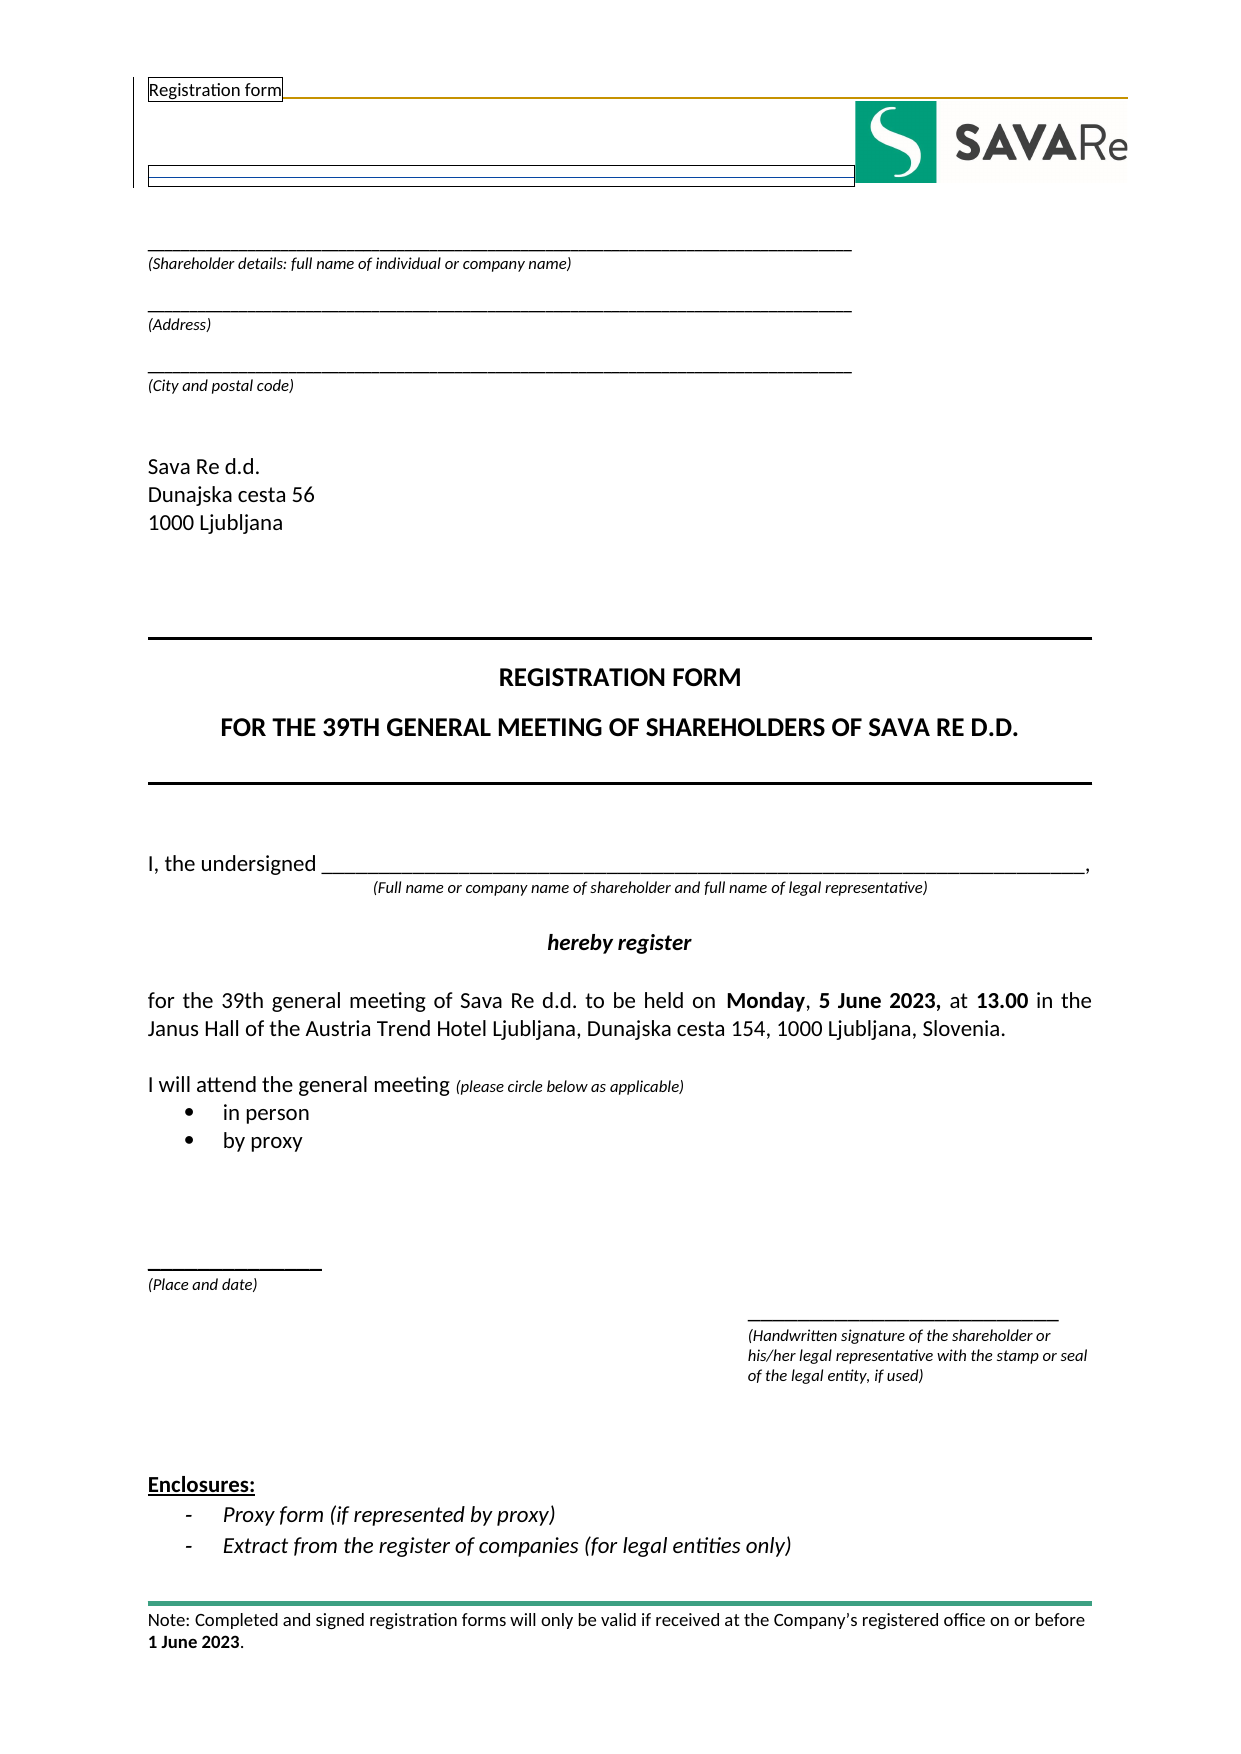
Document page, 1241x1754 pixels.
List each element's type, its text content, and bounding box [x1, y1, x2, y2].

text for the 39th general meeting of Sava Re d.d. to be held on Monday, 5 June 2023, at 13.00 in the Janus Hall of the Austria Trend Hotel Ljubljana, Dunajska cesta 154, 1000 Ljubljana, Slovenia. [148, 986, 1092, 1042]
text I will attend the general meeting (please circle below as applicable) [148, 1071, 1092, 1098]
list Extract from the register of companies (for legal entities only) [185, 1529, 1092, 1561]
text hereby register [148, 928, 1092, 956]
list in person [185, 1098, 1092, 1127]
text _____________________________________________________________________________________ [148, 294, 1092, 314]
text _____________________________________________________________________________________ [148, 233, 1092, 253]
text (City and postal code) [148, 375, 1092, 396]
list by proxy [185, 1127, 1092, 1154]
picture [855, 101, 1128, 183]
subtitle REGISTRATION FORM [148, 660, 1092, 693]
text Sava Re d.d. [148, 452, 1092, 480]
text (Shareholder details: full name of individual or company name) [148, 253, 1092, 274]
text _____________________________________________________________________________________ [148, 355, 1092, 375]
subtitle FOR THE 39TH GENERAL MEETING OF SHAREHOLDERS OF SAVA RE D.D. [148, 710, 1092, 743]
text (Handwritten signature of the shareholder or his/her legal representative with the stamp or seal of the legal entity, if used) [748, 1325, 1092, 1386]
list Proxy form (if represented by proxy) [185, 1498, 1092, 1529]
text (Address) [148, 314, 1092, 335]
text I, the undersigned ___________________________________________________________________, [148, 849, 1092, 877]
text (Place and date) [148, 1274, 1092, 1294]
text Enclosures: [148, 1470, 1092, 1498]
text 1000 Ljubljana [148, 508, 1092, 536]
text ______________ [148, 1244, 1092, 1274]
text (Full name or company name of shareholder and full name of legal representative) [298, 877, 1092, 897]
text Dunajska cesta 56 [148, 480, 1092, 508]
text _________________________ [148, 1294, 1092, 1325]
